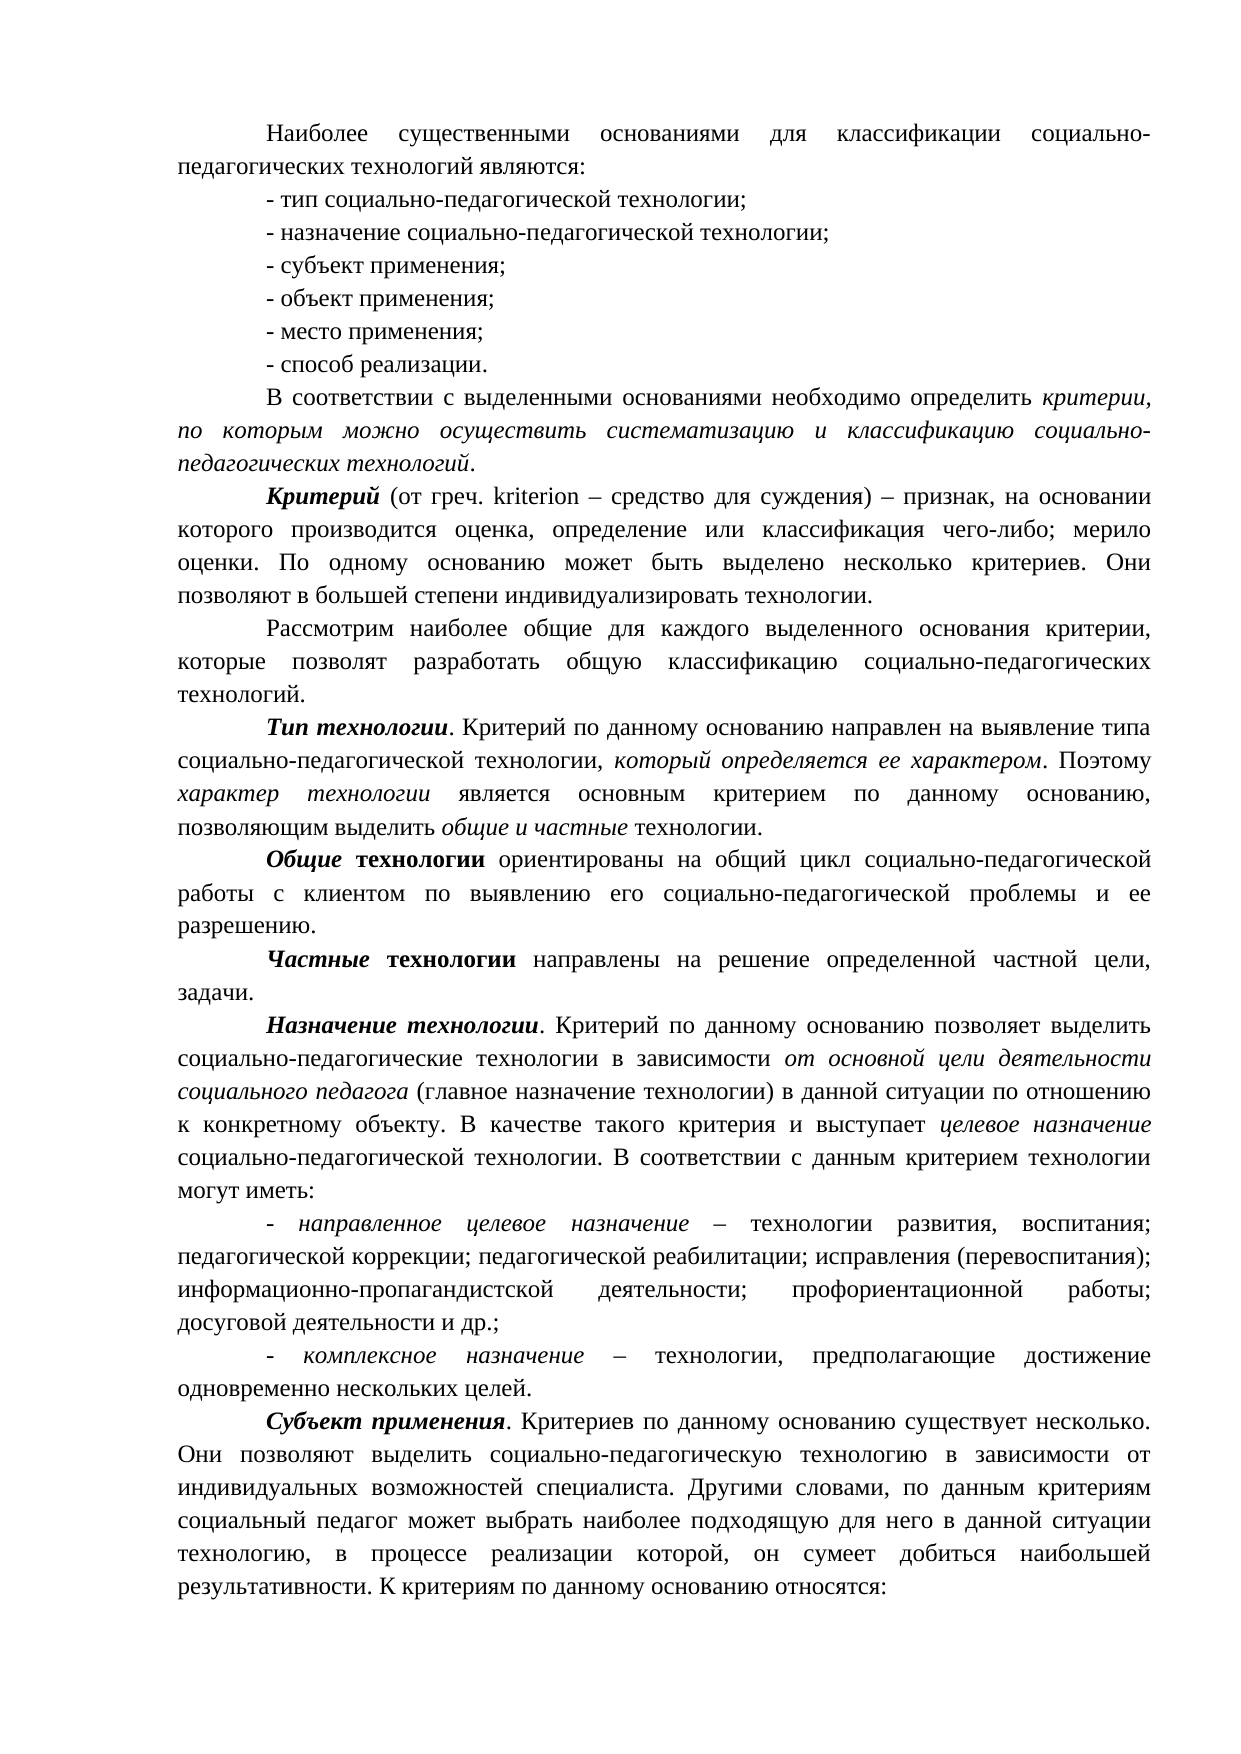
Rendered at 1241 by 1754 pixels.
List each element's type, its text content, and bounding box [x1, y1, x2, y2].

text Тип технологии. Критерий по данному основанию направлен на выявление типа социально-педагогической технологии, который определяется ее характером. Поэтому характер технологии является основным критерием по данному основанию, позволяющим выделить общие и частные технологии. [177, 712, 1152, 840]
text - тип социально-педагогической технологии; [177, 184, 1152, 213]
text - объект применения; [177, 283, 1152, 312]
text Наиболее существенными основаниями для классификации социально-педагогических технологий являются: [177, 118, 1152, 180]
text Критерий (от греч. kriterion – средство для суждения) – признак, на основании которого производится оценка, определение или классификация чего-либо; мерило оценки. По одному основанию может быть выделено несколько критериев. Они позволяют в большей степени индивидуализировать технологии. [177, 481, 1152, 609]
text - место применения; [177, 316, 1152, 345]
text В соответствии с выделенными основаниями необходимо определить критерии, по которым можно осуществить систематизацию и классификацию социально-педагогических технологий. [177, 382, 1152, 477]
text Общие технологии ориентированы на общий цикл социально-педагогической работы с клиентом по выявлению его социально-педагогической проблемы и ее разрешению. [177, 844, 1152, 939]
text - комплексное назначение – технологии, предполагающие достижение одновременно нескольких целей. [177, 1340, 1152, 1402]
text Субъект применения. Критериев по данному основанию существует несколько. Они позволяют выделить социально-педагогическую технологию в зависимости от индивидуальных возможностей специалиста. Другими словами, по данным критериям социальный педагог может выбрать наиболее подходящую для него в данной ситуации технологию, в процессе реализации которой, он сумеет добиться наибольшей результативности. К критериям по данному основанию относятся: [177, 1406, 1152, 1600]
text - направленное целевое назначение – технологии развития, воспитания; педагогической коррекции; педагогической реабилитации; исправления (перевоспитания); информационно-пропагандистской деятельности; профориентационной работы; досуговой деятельности и др.; [177, 1208, 1152, 1336]
text - способ реализации. [177, 349, 1152, 378]
text Частные технологии направлены на решение определенной частной цели, задачи. [177, 944, 1152, 1005]
text - субъект применения; [177, 250, 1152, 279]
text Назначение технологии. Критерий по данному основанию позволяет выделить социально-педагогические технологии в зависимости от основной цели деятельности социального педагога (главное назначение технологии) в данной ситуации по отношению к конкретному объекту. В качестве такого критерия и выступает целевое назначение социально-педагогической технологии. В соответствии с данным критерием технологии могут иметь: [177, 1010, 1152, 1203]
text - назначение социально-педагогической технологии; [177, 217, 1152, 246]
text Рассмотрим наиболее общие для каждого выделенного основания критерии, которые позволят разработать общую классификацию социально-педагогических технологий. [177, 613, 1152, 708]
